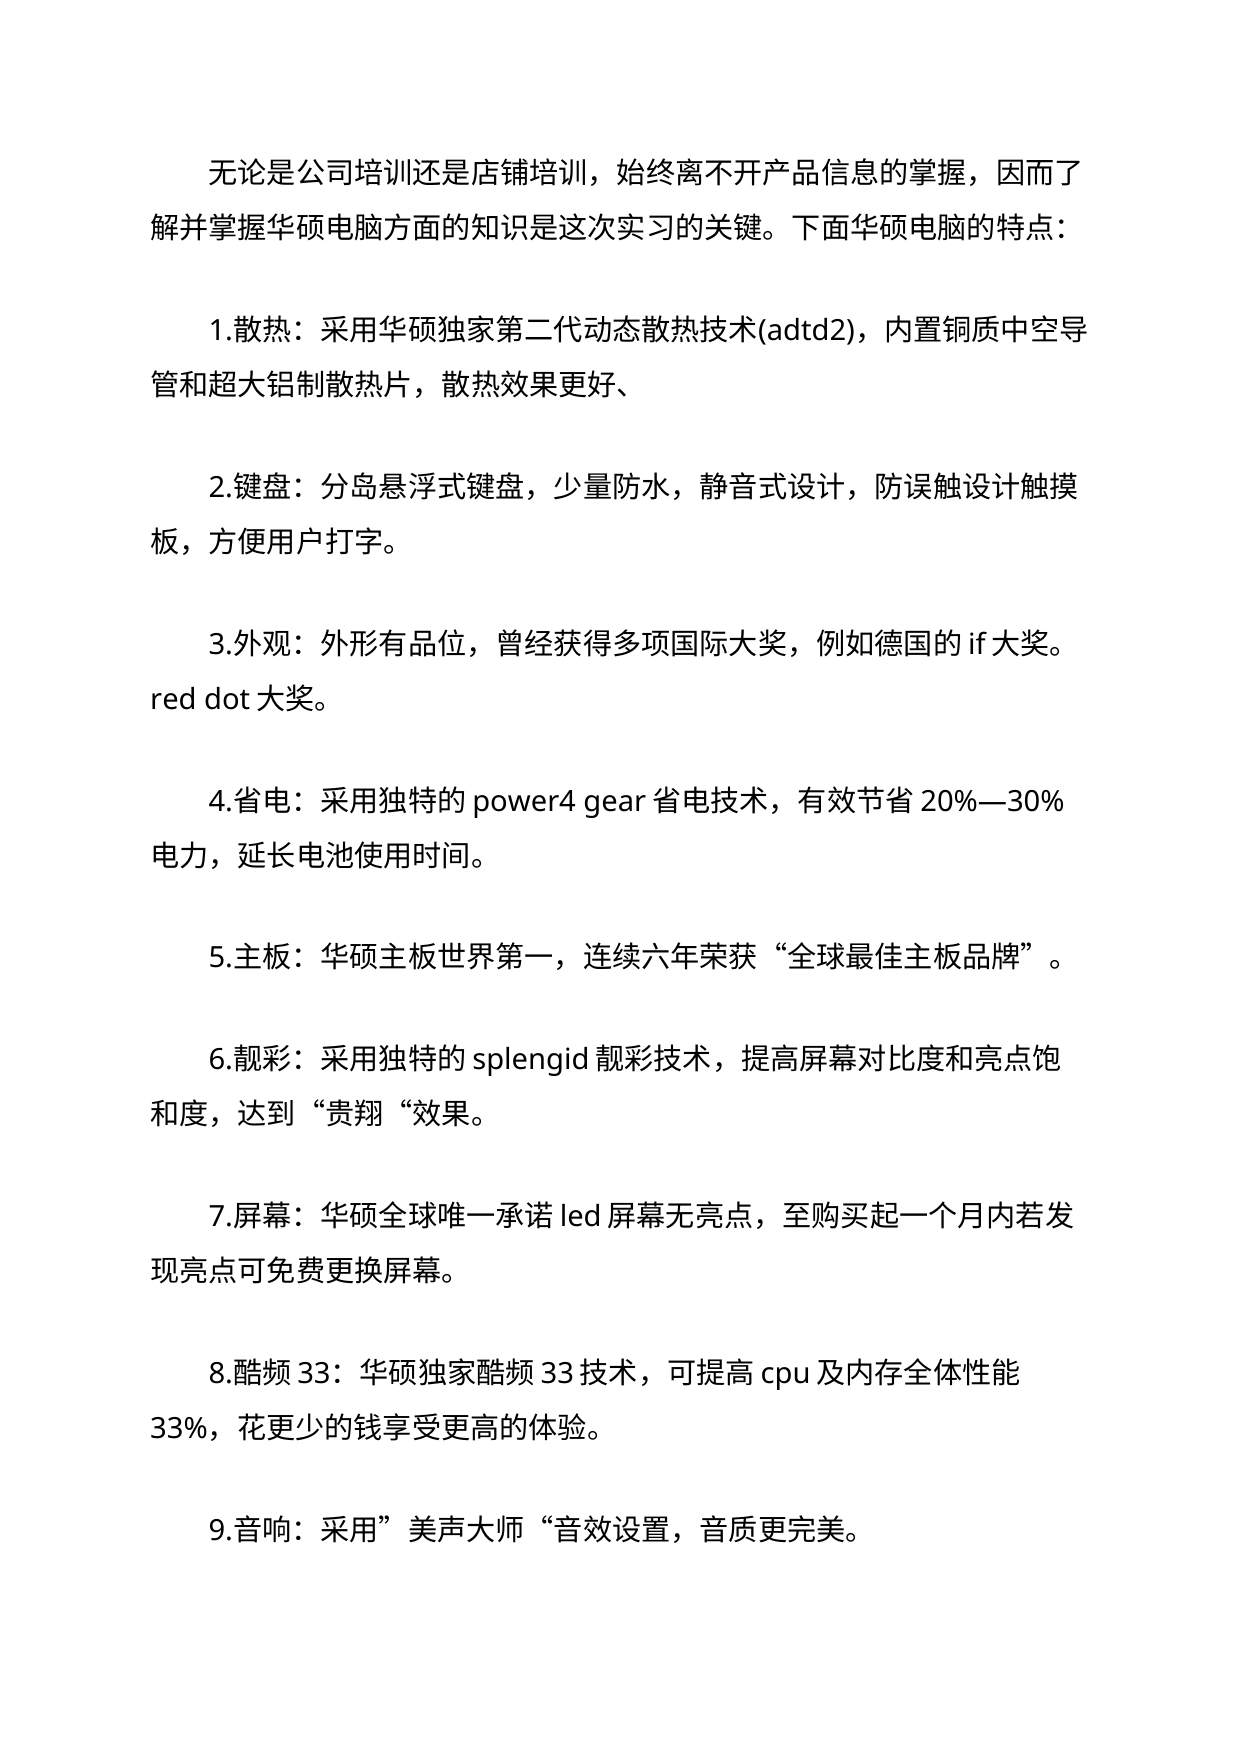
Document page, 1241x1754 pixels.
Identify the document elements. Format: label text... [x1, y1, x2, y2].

text 2.键盘：分岛悬浮式键盘，少量防水，静音式设计，防误触设计触摸板，方便用户打字。 [150, 463, 1090, 561]
text 7.屏幕：华硕全球唯一承诺led屏幕无亮点，至购买起一个月内若发现亮点可免费更换屏幕。 [150, 1193, 1090, 1290]
text 6.靓彩：采用独特的splengid靓彩技术，提高屏幕对比度和亮点饱和度，达到“贵翔“效果。 [150, 1036, 1090, 1133]
text 8.酷频33：华硕独家酷频33技术，可提高cpu及内存全体性能33%，花更少的钱享受更高的体验。 [150, 1349, 1090, 1447]
text 无论是公司培训还是店铺培训，始终离不开产品信息的掌握，因而了解并掌握华硕电脑方面的知识是这次实习的关键。下面华硕电脑的特点： [150, 150, 1090, 247]
text 4.省电：采用独特的power4 gear省电技术，有效节省20%—30%电力，延长电池使用时间。 [150, 777, 1090, 874]
text 3.外观：外形有品位，曾经获得多项国际大奖，例如德国的if大奖。red dot大奖。 [150, 620, 1090, 718]
text 9.音响：采用”美声大师“音效设置，音质更完美。 [150, 1506, 1090, 1549]
text 1.散热：采用华硕独家第二代动态散热技术(adtd2)，内置铜质中空导管和超大铝制散热片，散热效果更好、 [150, 307, 1090, 404]
text 5.主板：华硕主板世界第一，连续六年荣获“全球最佳主板品牌”。 [150, 934, 1090, 976]
